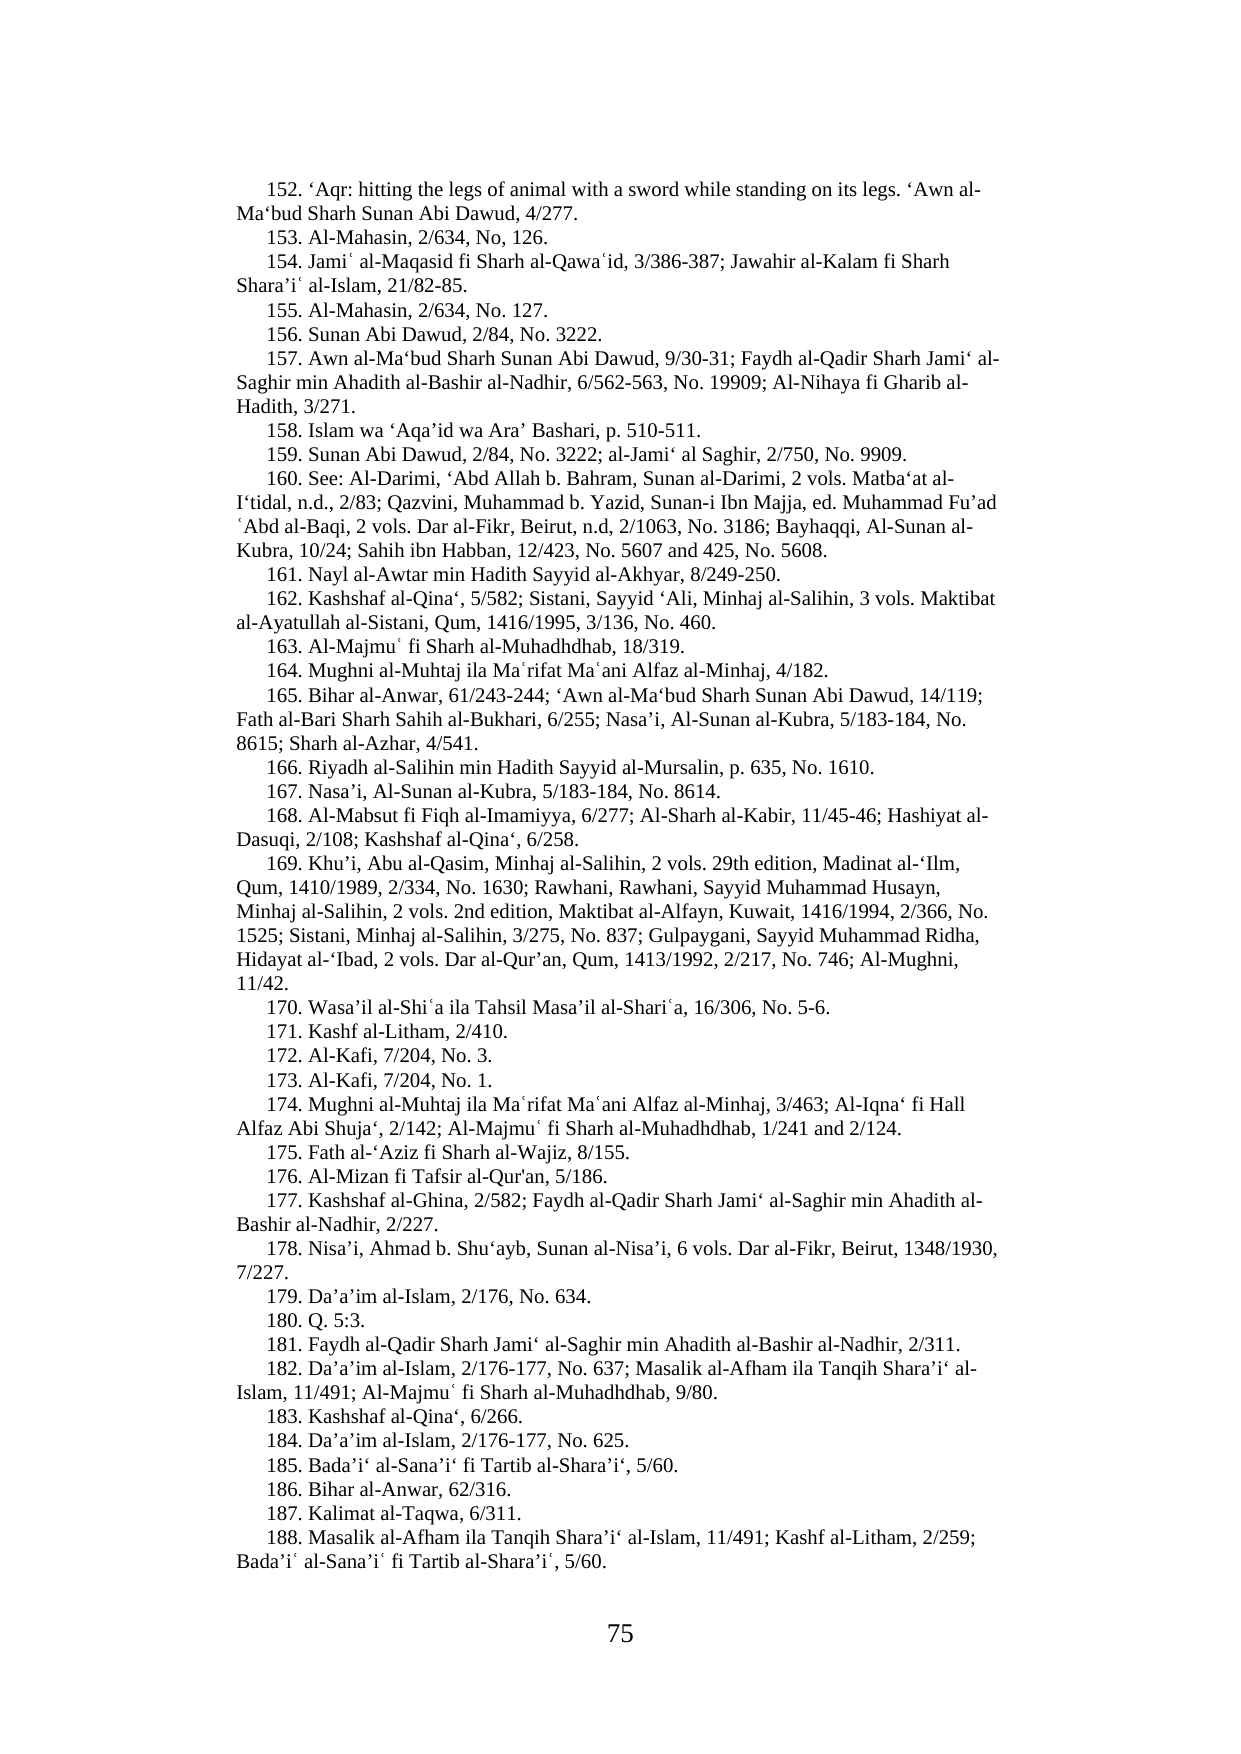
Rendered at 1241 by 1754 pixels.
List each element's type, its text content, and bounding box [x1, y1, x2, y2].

text 164. Mughni al-Muhtaj ila Maʿrifat Maʿani Alfaz al-Minhaj, 4/182. [236, 658, 1004, 682]
text 180. Q. 5:3. [236, 1308, 1004, 1332]
text 157. Awn al-Ma‘bud Sharh Sunan Abi Dawud, 9/30-31; Faydh al-Qadir Sharh Jami‘ al-Saghir min Ahadith al-Bashir al-Nadhir, 6/562-563, No. 19909; Al-Nihaya fi Gharib al-Hadith, 3/271. [236, 346, 1004, 418]
text 171. Kashf al-Litham, 2/410. [236, 1019, 1004, 1043]
text 169. Khu’i, Abu al-Qasim, Minhaj al-Salihin, 2 vols. 29th edition, Madinat al-‘Ilm, Qum, 1410/1989, 2/334, No. 1630; Rawhani, Rawhani, Sayyid Muhammad Husayn, Minhaj al-Salihin, 2 vols. 2nd edition, Maktibat al-Alfayn, Kuwait, 1416/1994, 2/366, No. 1525; Sistani, Minhaj al-Salihin, 3/275, No. 837; Gulpaygani, Sayyid Muhammad Ridha, Hidayat al-‘Ibad, 2 vols. Dar al-Qur’an, Qum, 1413/1992, 2/217, No. 746; Al-Mughni, 11/42. [236, 851, 1004, 995]
text 165. Bihar al-Anwar, 61/243-244; ‘Awn al-Ma‘bud Sharh Sunan Abi Dawud, 14/119; Fath al-Bari Sharh Sahih al-Bukhari, 6/255; Nasa’i, Al-Sunan al-Kubra, 5/183-184, No. 8615; Sharh al-Azhar, 4/541. [236, 682, 1004, 755]
text 163. Al-Majmuʿ fi Sharh al-Muhadhdhab, 18/319. [236, 634, 1004, 658]
text 183. Kashshaf al-Qina‘, 6/266. [236, 1404, 1004, 1428]
text 181. Faydh al-Qadir Sharh Jami‘ al-Saghir min Ahadith al-Bashir al-Nadhir, 2/311. [236, 1332, 1004, 1356]
text 167. Nasa’i, Al-Sunan al-Kubra, 5/183-184, No. 8614. [236, 779, 1004, 803]
text 177. Kashshaf al-Ghina, 2/582; Faydh al-Qadir Sharh Jami‘ al-Saghir min Ahadith al-Bashir al-Nadhir, 2/227. [236, 1188, 1004, 1236]
text 176. Al-Mizan fi Tafsir al-Qur'an, 5/186. [236, 1164, 1004, 1188]
text 162. Kashshaf al-Qina‘, 5/582; Sistani, Sayyid ‘Ali, Minhaj al-Salihin, 3 vols. Maktibat al-Ayatullah al-Sistani, Qum, 1416/1995, 3/136, No. 460. [236, 586, 1004, 634]
text 158. Islam wa ‘Aqa’id wa Ara’ Bashari, p. 510-511. [236, 418, 1004, 442]
text 175. Fath al-‘Aziz fi Sharh al-Wajiz, 8/155. [236, 1140, 1004, 1164]
text 187. Kalimat al-Taqwa, 6/311. [236, 1501, 1004, 1525]
text 182. Da’a’im al-Islam, 2/176-177, No. 637; Masalik al-Afham ila Tanqih Shara’i‘ al-Islam, 11/491; Al-Majmuʿ fi Sharh al-Muhadhdhab, 9/80. [236, 1356, 1004, 1404]
text 179. Da’a’im al-Islam, 2/176, No. 634. [236, 1284, 1004, 1308]
text 161. Nayl al-Awtar min Hadith Sayyid al-Akhyar, 8/249-250. [236, 562, 1004, 586]
text 159. Sunan Abi Dawud, 2/84, No. 3222; al-Jami‘ al Saghir, 2/750, No. 9909. [236, 442, 1004, 466]
text 174. Mughni al-Muhtaj ila Maʿrifat Maʿani Alfaz al-Minhaj, 3/463; Al-Iqna‘ fi Hall Alfaz Abi Shuja‘, 2/142; Al-Majmuʿ fi Sharh al-Muhadhdhab, 1/241 and 2/124. [236, 1092, 1004, 1140]
text 156. Sunan Abi Dawud, 2/84, No. 3222. [236, 322, 1004, 346]
text 173. Al-Kafi, 7/204, No. 1. [236, 1067, 1004, 1092]
text 178. Nisa’i, Ahmad b. Shu‘ayb, Sunan al-Nisa’i, 6 vols. Dar al-Fikr, Beirut, 1348/1930, 7/227. [236, 1236, 1004, 1284]
text 153. Al-Mahasin, 2/634, No, 126. [236, 225, 1004, 249]
text 184. Da’a’im al-Islam, 2/176-177, No. 625. [236, 1428, 1004, 1452]
text 185. Bada’i‘ al-Sana’i‘ fi Tartib al-Shara’i‘, 5/60. [236, 1452, 1004, 1477]
text 155. Al-Mahasin, 2/634, No. 127. [236, 297, 1004, 322]
text 152. ‘Aqr: hitting the legs of animal with a sword while standing on its legs. ‘Awn al-Ma‘bud Sharh Sunan Abi Dawud, 4/277. [236, 177, 1004, 225]
text 166. Riyadh al-Salihin min Hadith Sayyid al-Mursalin, p. 635, No. 1610. [236, 755, 1004, 779]
text 186. Bihar al-Anwar, 62/316. [236, 1477, 1004, 1501]
text 160. See: Al-Darimi, ‘Abd Allah b. Bahram, Sunan al-Darimi, 2 vols. Matba‘at al-I‘tidal, n.d., 2/83; Qazvini, Muhammad b. Yazid, Sunan-i Ibn Majja, ed. Muhammad Fu’ad ʿAbd al-Baqi, 2 vols. Dar al-Fikr, Beirut, n.d, 2/1063, No. 3186; Bayhaqqi, Al-Sunan al-Kubra, 10/24; Sahih ibn Habban, 12/423, No. 5607 and 425, No. 5608. [236, 466, 1004, 562]
text 188. Masalik al-Afham ila Tanqih Shara’i‘ al-Islam, 11/491; Kashf al-Litham, 2/259; Bada’iʿ al-Sana’iʿ fi Tartib al-Shara’iʿ, 5/60. [236, 1525, 1004, 1573]
text 172. Al-Kafi, 7/204, No. 3. [236, 1043, 1004, 1067]
text 168. Al-Mabsut fi Fiqh al-Imamiyya, 6/277; Al-Sharh al-Kabir, 11/45-46; Hashiyat al-Dasuqi, 2/108; Kashshaf al-Qina‘, 6/258. [236, 803, 1004, 851]
text 154. Jamiʿ al-Maqasid fi Sharh al-Qawaʿid, 3/386-387; Jawahir al-Kalam fi Sharh Shara’iʿ al-Islam, 21/82-85. [236, 249, 1004, 297]
text 170. Wasa’il al-Shiʿa ila Tahsil Masa’il al-Shariʿa, 16/306, No. 5-6. [236, 995, 1004, 1019]
